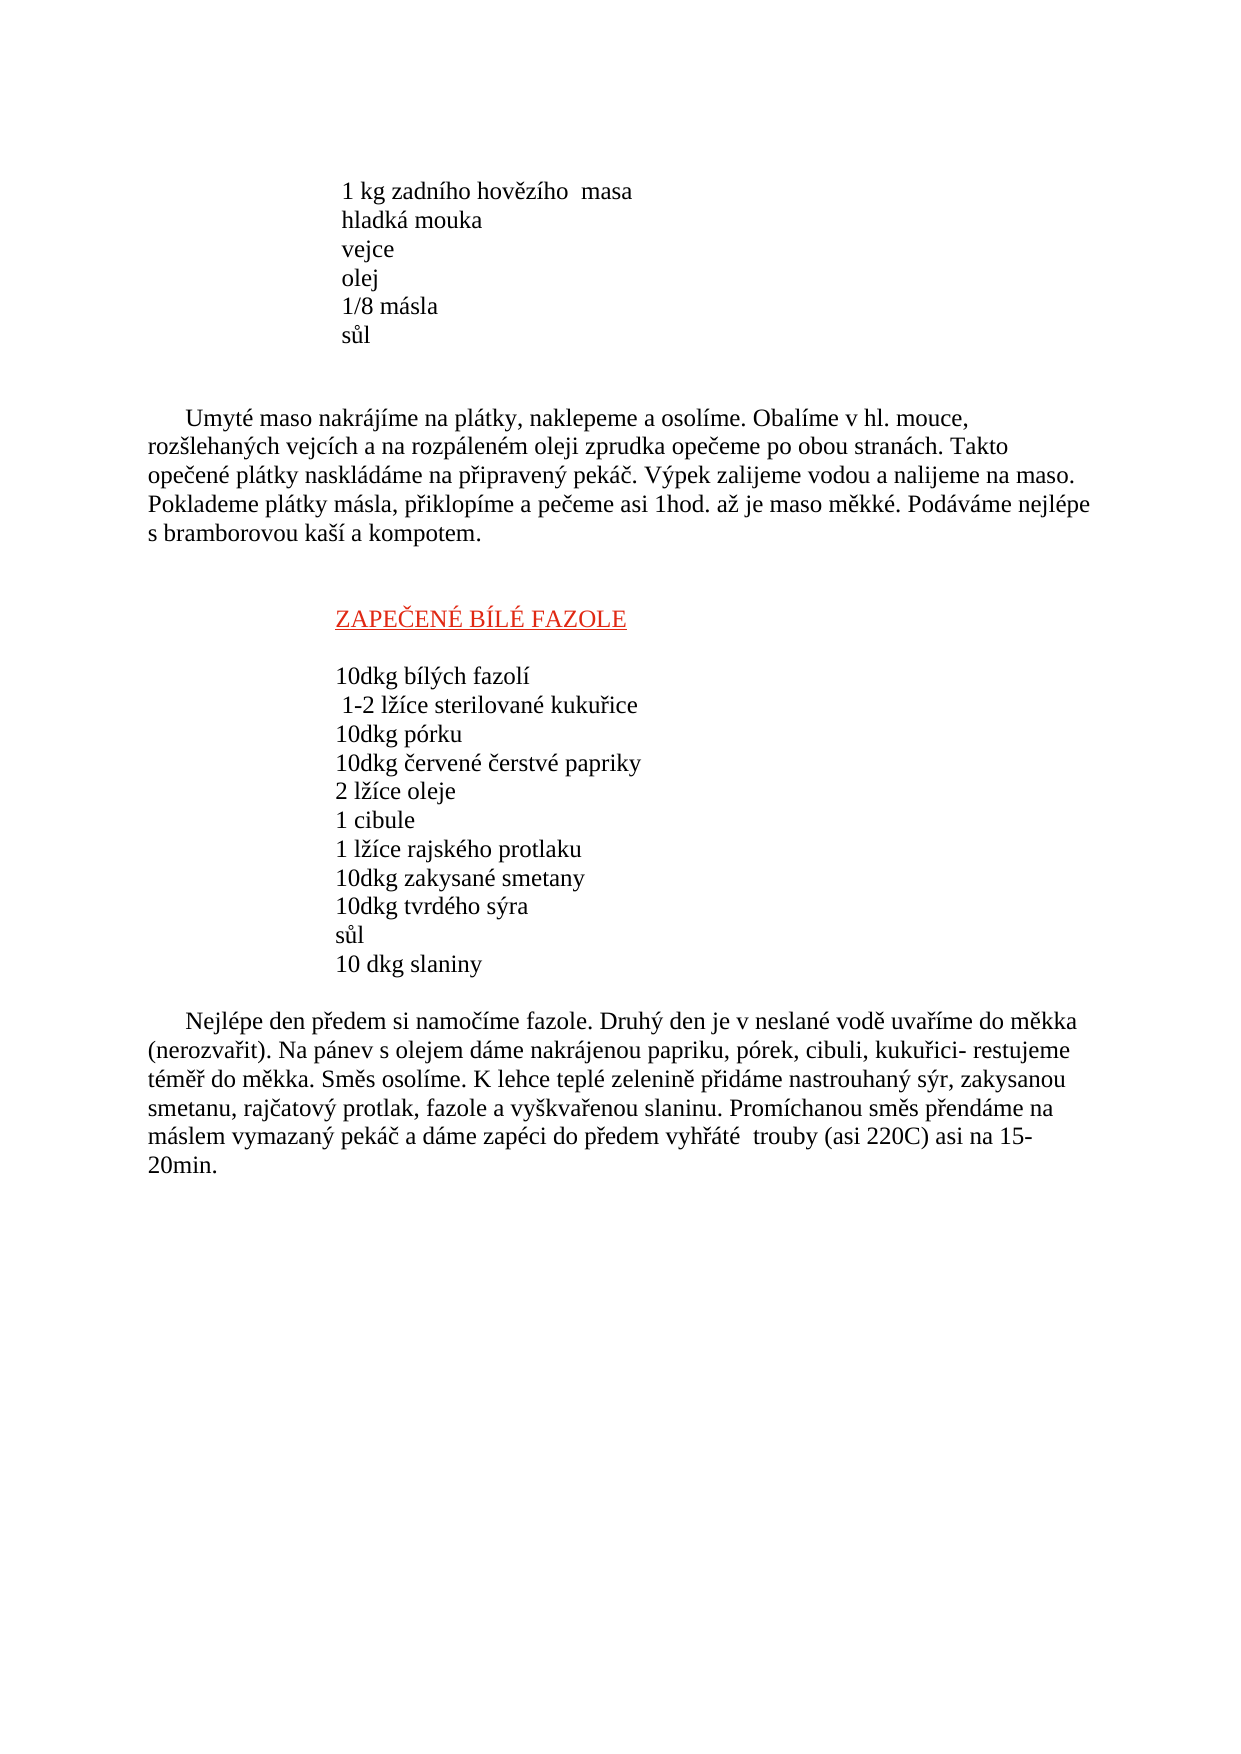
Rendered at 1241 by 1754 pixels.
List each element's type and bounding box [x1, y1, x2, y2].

text [148, 148, 1093, 349]
text [148, 374, 1093, 1581]
